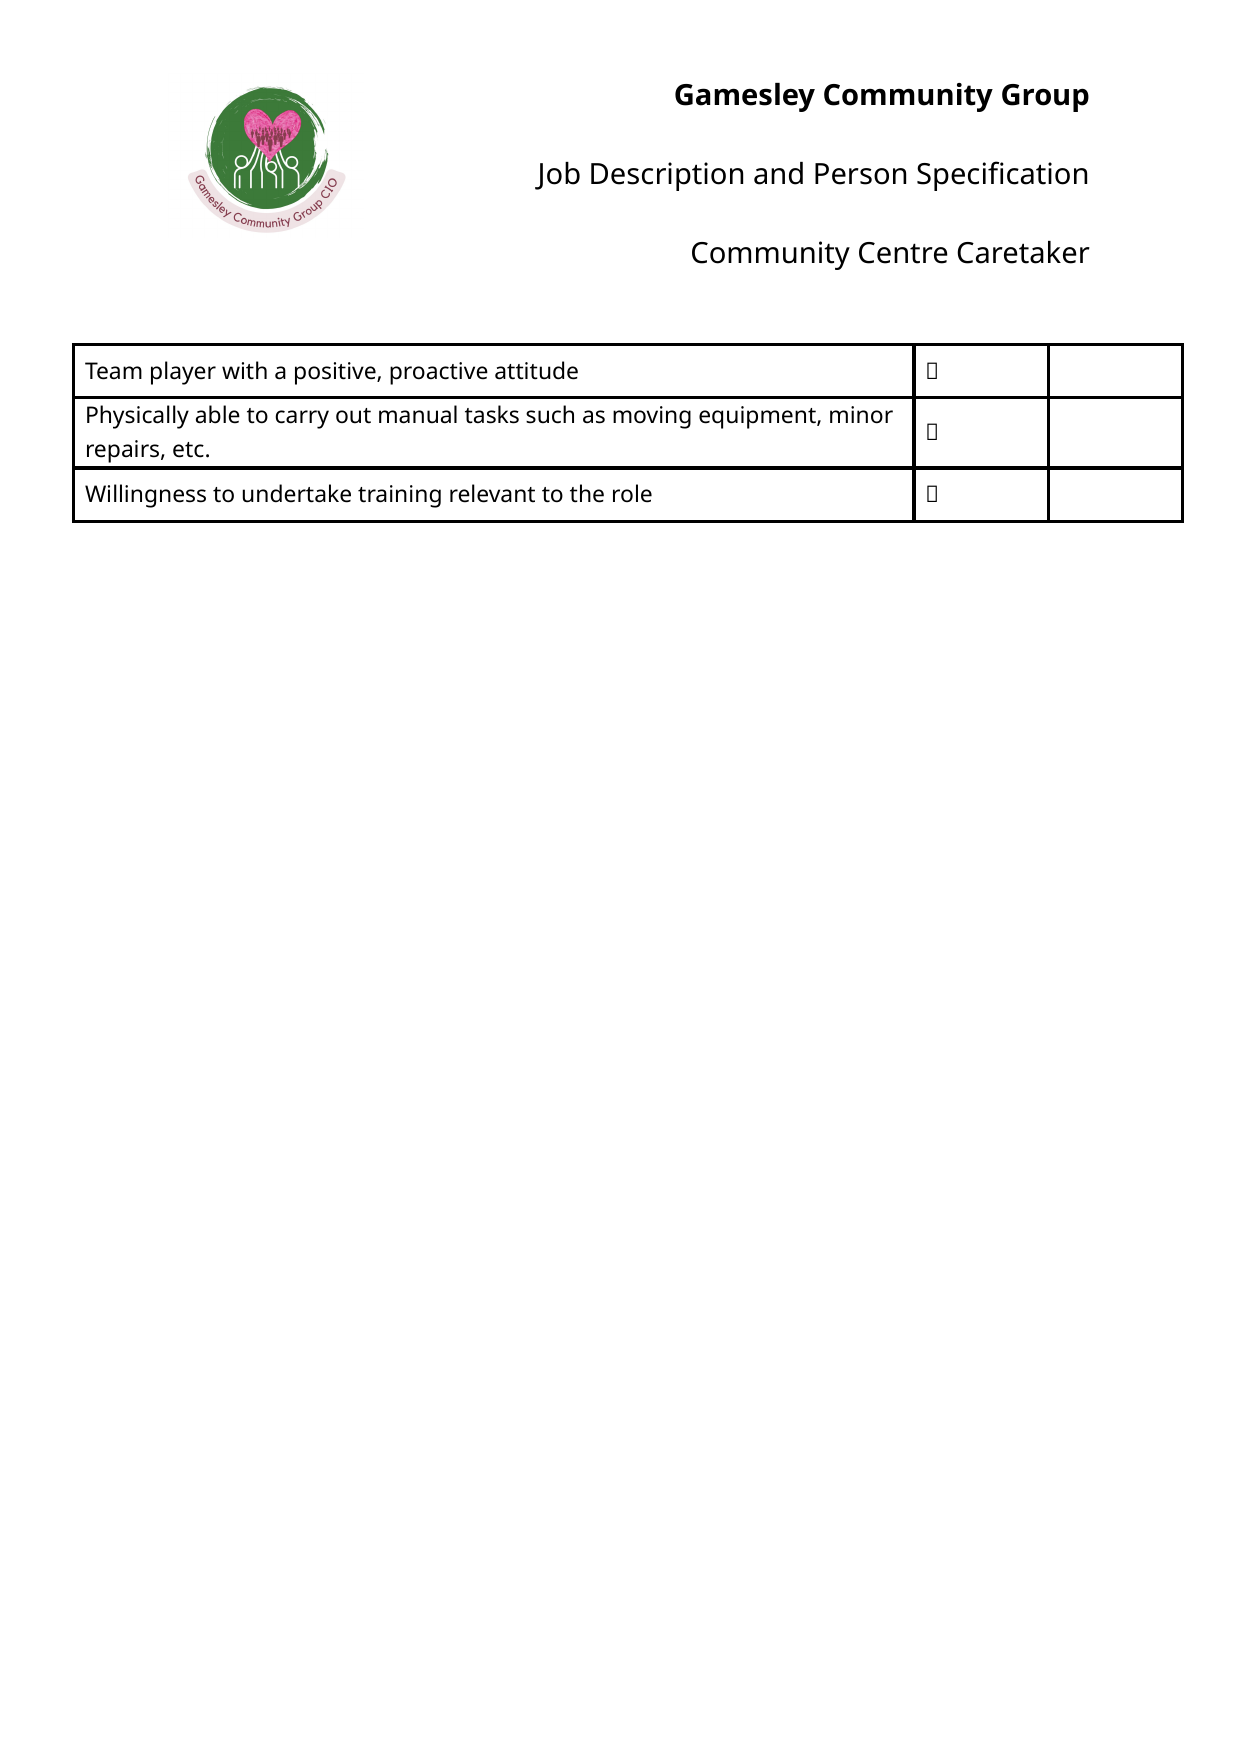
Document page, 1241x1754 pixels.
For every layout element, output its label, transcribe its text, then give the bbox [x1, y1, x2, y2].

table_cell ✅ [916, 470, 1047, 519]
table_cell Team player with a positive, proactive attitude [75, 346, 912, 396]
table_cell Willingness to undertake training relevant to the role [75, 470, 912, 519]
table_cell Physically able to carry out manual tasks such as moving equipment, minor repairs, etc. [75, 399, 912, 466]
table_cell [1050, 470, 1181, 519]
table_cell ✅ [916, 399, 1047, 466]
table_cell ✅ [916, 346, 1047, 396]
table_cell [1050, 346, 1181, 396]
table_cell [1050, 399, 1181, 466]
